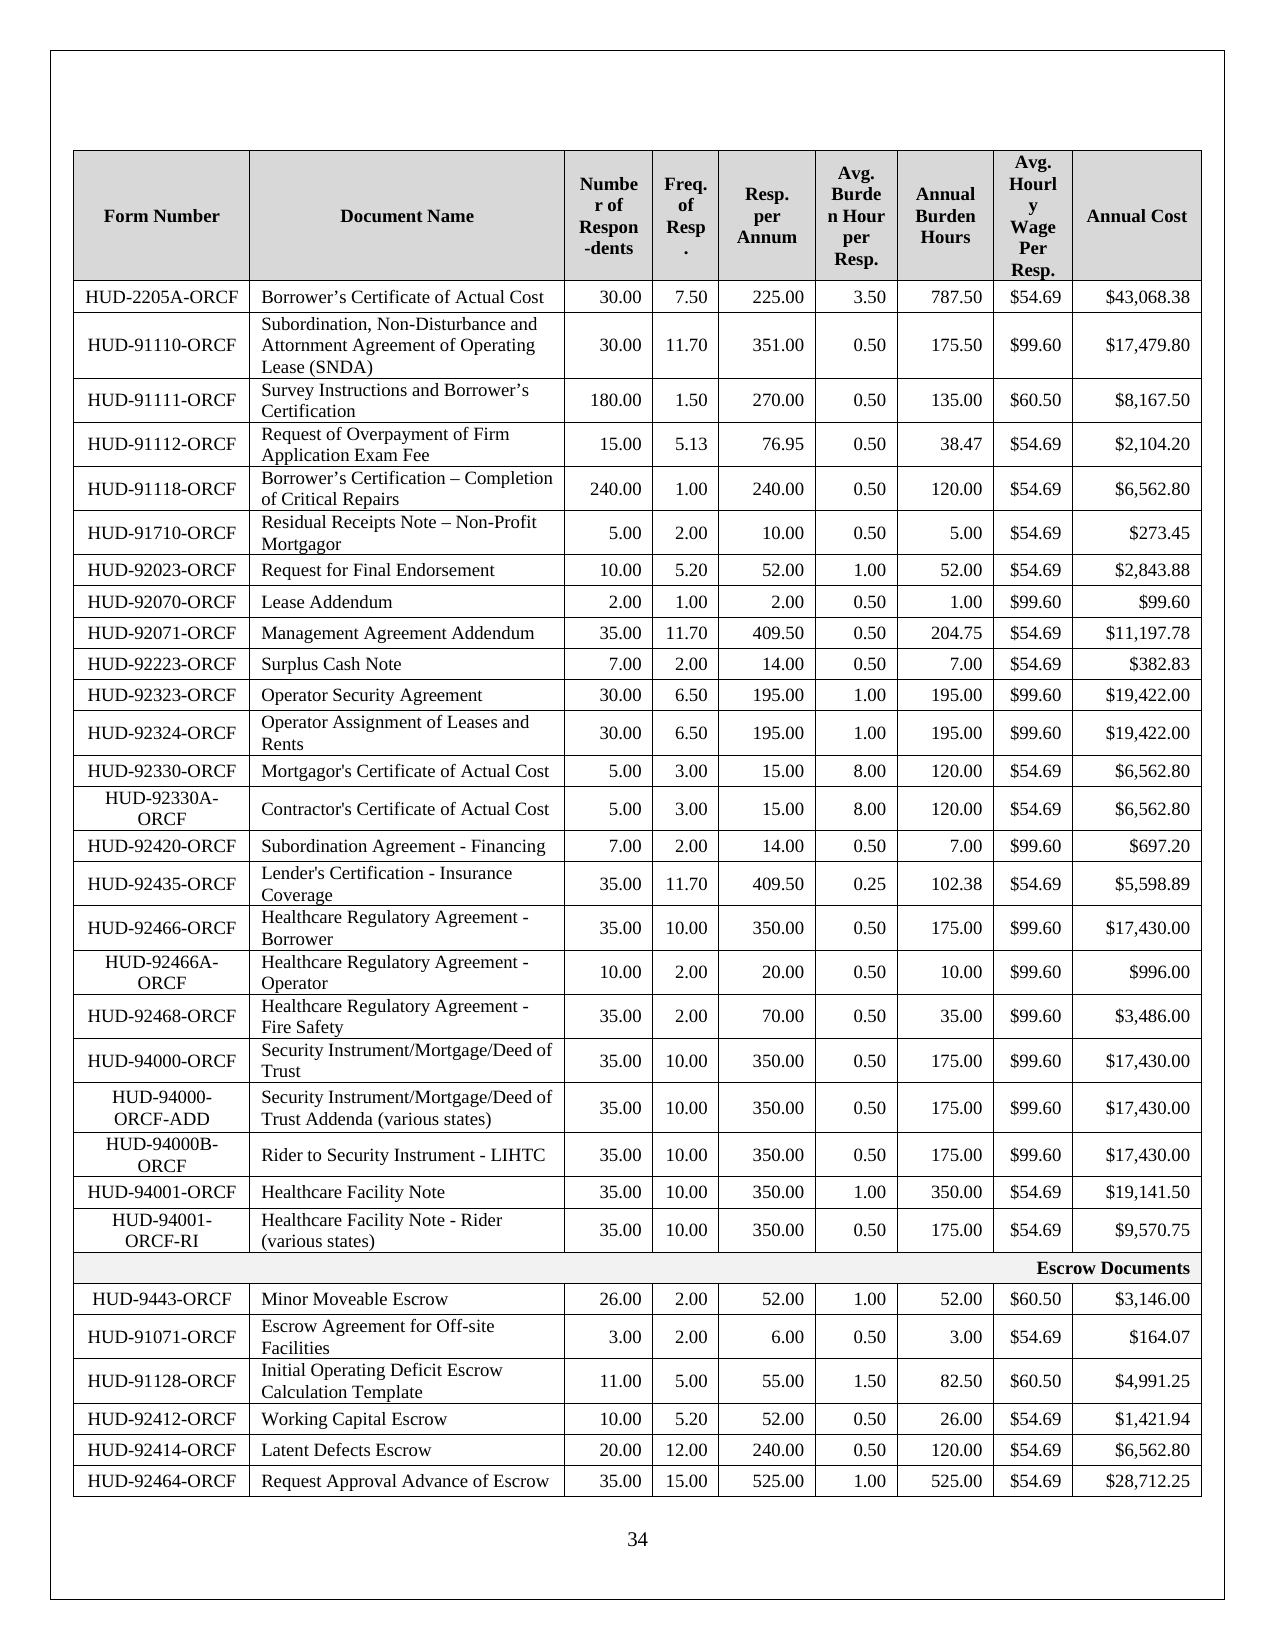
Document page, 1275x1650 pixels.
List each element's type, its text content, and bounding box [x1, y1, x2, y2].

table_cell Subordination Agreement - Financing [250, 831, 564, 861]
table_cell 102.38 [898, 862, 993, 905]
table_cell 2.00 [653, 951, 718, 994]
table_cell 350.00 [719, 1133, 815, 1176]
table_cell $99.60 [994, 951, 1072, 994]
table_cell $11,197.78 [1073, 618, 1201, 648]
table_cell 6.00 [719, 1315, 815, 1358]
table_cell 0.50 [816, 906, 897, 949]
table_cell $6,562.80 [1073, 787, 1201, 830]
table_cell 1.00 [653, 467, 718, 510]
table_cell $54.69 [994, 756, 1072, 786]
table_cell 26.00 [565, 1284, 652, 1314]
table_cell Working Capital Escrow [250, 1404, 564, 1434]
table_cell $60.50 [994, 1359, 1072, 1402]
table_cell 195.00 [898, 680, 993, 710]
table_cell $19,141.50 [1073, 1177, 1201, 1207]
table_cell 1.00 [816, 1466, 897, 1496]
table_cell 0.50 [816, 511, 897, 554]
table_cell 20.00 [719, 951, 815, 994]
table_cell 0.50 [816, 1083, 897, 1132]
table_cell Initial Operating Deficit Escrow Calculation Template [250, 1359, 564, 1402]
table_cell 12.00 [653, 1435, 718, 1465]
table_cell $54.69 [994, 649, 1072, 679]
table_cell 10.00 [565, 555, 652, 585]
table_cell 787.50 [898, 281, 993, 312]
table_header Annual Cost [1073, 151, 1201, 280]
table_cell HUD-94000-ORCF-ADD [74, 1083, 249, 1132]
table_cell HUD-91112-ORCF [74, 423, 249, 466]
table_cell 7.00 [898, 831, 993, 861]
table_cell 0.50 [816, 831, 897, 861]
table_cell 35.00 [898, 995, 993, 1038]
table_cell 3.50 [816, 281, 897, 312]
table_cell 525.00 [719, 1466, 815, 1496]
table_cell HUD-2205A-ORCF [74, 281, 249, 312]
table_cell Request Approval Advance of Escrow Funds [250, 1466, 564, 1496]
table_cell HUD-92071-ORCF [74, 618, 249, 648]
table_cell 0.50 [816, 467, 897, 510]
table_cell HUD-94001-ORCF [74, 1177, 249, 1207]
table_cell 82.50 [898, 1359, 993, 1402]
table_cell $54.69 [994, 618, 1072, 648]
table_cell $17,430.00 [1073, 1133, 1201, 1176]
table_cell 15.00 [719, 756, 815, 786]
table_cell Survey Instructions and Borrower’s Certification [250, 379, 564, 422]
table_cell 55.00 [719, 1359, 815, 1402]
table_cell Lease Addendum [250, 586, 564, 617]
table_cell 35.00 [565, 995, 652, 1038]
table_cell $54.69 [994, 862, 1072, 905]
table_cell $54.69 [994, 1466, 1072, 1496]
table_cell 0.25 [816, 862, 897, 905]
table_cell Surplus Cash Note [250, 649, 564, 679]
table_cell 175.00 [898, 1083, 993, 1132]
table_cell 7.00 [898, 649, 993, 679]
table_cell 270.00 [719, 379, 815, 422]
table_cell HUD-92324-ORCF [74, 711, 249, 754]
table_cell 35.00 [565, 1133, 652, 1176]
table_cell 5.00 [565, 756, 652, 786]
table_cell HUD-92414-ORCF [74, 1435, 249, 1465]
table_cell 11.70 [653, 618, 718, 648]
table_cell Healthcare Regulatory Agreement - Operator [250, 951, 564, 994]
table_cell HUD-92070-ORCF [74, 586, 249, 617]
table_cell 0.50 [816, 586, 897, 617]
table_cell 3.00 [565, 1315, 652, 1358]
table_cell $19,422.00 [1073, 680, 1201, 710]
table_cell $99.60 [994, 680, 1072, 710]
table_cell 5.00 [565, 511, 652, 554]
table_cell 2.00 [653, 1315, 718, 1358]
table_cell $17,430.00 [1073, 1083, 1201, 1132]
table_cell 0.50 [816, 1435, 897, 1465]
table_cell 2.00 [653, 831, 718, 861]
table_cell 175.50 [898, 313, 993, 377]
table_cell HUD-92468-ORCF [74, 995, 249, 1038]
table_cell 1.00 [816, 555, 897, 585]
table_cell $54.69 [994, 1209, 1072, 1252]
table_cell Operator Security Agreement [250, 680, 564, 710]
table_header Form Number [74, 151, 249, 280]
table_cell 175.00 [898, 906, 993, 949]
table_cell $60.50 [994, 1284, 1072, 1314]
table_cell Request of Overpayment of Firm Application Exam Fee [250, 423, 564, 466]
table_cell 2.00 [719, 586, 815, 617]
table_cell $17,430.00 [1073, 906, 1201, 949]
table_cell 1.00 [816, 711, 897, 754]
table_cell 0.50 [816, 1315, 897, 1358]
table_cell 52.00 [898, 1284, 993, 1314]
table_cell HUD-94000-ORCF [74, 1039, 249, 1082]
table_cell $54.69 [994, 1435, 1072, 1465]
table_cell HUD-92435-ORCF [74, 862, 249, 905]
table_cell HUD-92330A-ORCF [74, 787, 249, 830]
table_cell 175.00 [898, 1209, 993, 1252]
table_cell $6,562.80 [1073, 756, 1201, 786]
table_cell 10.00 [653, 1177, 718, 1207]
table_cell 0.50 [816, 649, 897, 679]
table_cell 1.00 [653, 586, 718, 617]
table_cell $54.69 [994, 555, 1072, 585]
table_cell 240.00 [719, 1435, 815, 1465]
table_cell 20.00 [565, 1435, 652, 1465]
table_cell $6,562.80 [1073, 467, 1201, 510]
table_cell HUD-91071-ORCF [74, 1315, 249, 1358]
table_cell 35.00 [565, 1209, 652, 1252]
table_cell 35.00 [565, 618, 652, 648]
table_cell $382.83 [1073, 649, 1201, 679]
table_cell Healthcare Facility Note - Rider (various states) [250, 1209, 564, 1252]
table_cell 52.00 [719, 1284, 815, 1314]
table_header Freq. of Resp. [653, 151, 718, 280]
table_cell 350.00 [719, 1209, 815, 1252]
table_cell Subordination, Non-Disturbance and Attornment Agreement of Operating Lease (SNDA) [250, 313, 564, 377]
table_cell 3.00 [653, 756, 718, 786]
table_cell 30.00 [565, 711, 652, 754]
table_cell 10.00 [653, 1209, 718, 1252]
table_cell 11.70 [653, 313, 718, 377]
table_cell 3.00 [653, 787, 718, 830]
table_cell Minor Moveable Escrow [250, 1284, 564, 1314]
table_cell HUD-92464-ORCF [74, 1466, 249, 1496]
table_cell 15.00 [565, 423, 652, 466]
table_cell HUD-91111-ORCF [74, 379, 249, 422]
table_header Resp. per Annum [719, 151, 815, 280]
table_cell 2.00 [653, 1284, 718, 1314]
table_cell 0.50 [816, 618, 897, 648]
table_cell Escrow Agreement for Off-site Facilities [250, 1315, 564, 1358]
table_cell Borrower’s Certification – Completion of Critical Repairs [250, 467, 564, 510]
table_cell 0.50 [816, 1404, 897, 1434]
table_cell $28,712.25 [1073, 1466, 1201, 1496]
table_cell 5.20 [653, 1404, 718, 1434]
table_cell 5.13 [653, 423, 718, 466]
table_cell 35.00 [565, 1177, 652, 1207]
table_cell 240.00 [719, 467, 815, 510]
table_cell 5.00 [653, 1359, 718, 1402]
table_cell $99.60 [994, 586, 1072, 617]
table_cell $4,991.25 [1073, 1359, 1201, 1402]
table_cell 409.50 [719, 862, 815, 905]
table_cell 195.00 [898, 711, 993, 754]
table_cell 5.00 [565, 787, 652, 830]
table_cell 76.95 [719, 423, 815, 466]
table_cell 0.50 [816, 1133, 897, 1176]
table_cell $43,068.38 [1073, 281, 1201, 312]
table_cell 120.00 [898, 756, 993, 786]
table_cell $54.69 [994, 281, 1072, 312]
table_cell 0.50 [816, 951, 897, 994]
table_cell 175.00 [898, 1133, 993, 1176]
table_cell $9,570.75 [1073, 1209, 1201, 1252]
table_header Avg. Burden Hour per Resp. [816, 151, 897, 280]
table_cell 0.50 [816, 313, 897, 377]
table_cell 35.00 [565, 1083, 652, 1132]
table_cell 1.00 [898, 586, 993, 617]
table_cell 11.70 [653, 862, 718, 905]
table_header Document Name [250, 151, 564, 280]
table_cell 14.00 [719, 831, 815, 861]
table_cell 30.00 [565, 680, 652, 710]
table_cell 35.00 [565, 1466, 652, 1496]
table_cell HUD-94000B-ORCF [74, 1133, 249, 1176]
table_cell 204.75 [898, 618, 993, 648]
table_cell $54.69 [994, 511, 1072, 554]
table_cell $996.00 [1073, 951, 1201, 994]
table_cell $54.69 [994, 1404, 1072, 1434]
table_cell HUD-92420-ORCF [74, 831, 249, 861]
table_cell 35.00 [565, 1039, 652, 1082]
table_cell 1.00 [816, 1284, 897, 1314]
table_cell 15.00 [653, 1466, 718, 1496]
table_header Number of Respon-dents [565, 151, 652, 280]
table_cell 10.00 [653, 1083, 718, 1132]
table_cell HUD-92223-ORCF [74, 649, 249, 679]
table_cell 7.50 [653, 281, 718, 312]
table_cell 0.50 [816, 379, 897, 422]
table_cell $5,598.89 [1073, 862, 1201, 905]
table_cell 195.00 [719, 711, 815, 754]
table_cell 38.47 [898, 423, 993, 466]
table_cell Contractor's Certificate of Actual Cost [250, 787, 564, 830]
table_cell Latent Defects Escrow [250, 1435, 564, 1465]
table_cell 350.00 [719, 1039, 815, 1082]
table_cell 1.00 [816, 680, 897, 710]
table_cell $2,843.88 [1073, 555, 1201, 585]
table_cell 52.00 [898, 555, 993, 585]
table_cell 26.00 [898, 1404, 993, 1434]
table_cell 52.00 [719, 1404, 815, 1434]
table_cell $54.69 [994, 467, 1072, 510]
table_cell 180.00 [565, 379, 652, 422]
table_cell $99.60 [994, 1039, 1072, 1082]
table_cell 10.00 [653, 1039, 718, 1082]
table_cell $17,479.80 [1073, 313, 1201, 377]
table_cell $99.60 [994, 831, 1072, 861]
table_cell Borrower’s Certificate of Actual Cost [250, 281, 564, 312]
table_cell 350.00 [719, 1083, 815, 1132]
table_cell 351.00 [719, 313, 815, 377]
table_cell 225.00 [719, 281, 815, 312]
table_cell Management Agreement Addendum [250, 618, 564, 648]
table_cell Security Instrument/Mortgage/Deed of Trust [250, 1039, 564, 1082]
table_cell $99.60 [994, 711, 1072, 754]
table_cell HUD-91110-ORCF [74, 313, 249, 377]
table_header Annual Burden Hours [898, 151, 993, 280]
table_cell $1,421.94 [1073, 1404, 1201, 1434]
table_cell 175.00 [898, 1039, 993, 1082]
table_cell 15.00 [719, 787, 815, 830]
table_cell 11.00 [565, 1359, 652, 1402]
table_cell 52.00 [719, 555, 815, 585]
table_cell 14.00 [719, 649, 815, 679]
table_cell 525.00 [898, 1466, 993, 1496]
table_cell Healthcare Regulatory Agreement - Fire Safety [250, 995, 564, 1038]
table_cell 7.00 [565, 649, 652, 679]
table_cell $3,146.00 [1073, 1284, 1201, 1314]
table_cell HUD-91128-ORCF [74, 1359, 249, 1402]
table_cell Request for Final Endorsement [250, 555, 564, 585]
table_cell 7.00 [565, 831, 652, 861]
table_cell 409.50 [719, 618, 815, 648]
table_cell 2.00 [653, 511, 718, 554]
table_cell 195.00 [719, 680, 815, 710]
table_cell $19,422.00 [1073, 711, 1201, 754]
table_cell 8.00 [816, 787, 897, 830]
table_cell 0.50 [816, 995, 897, 1038]
table_cell $99.60 [994, 1133, 1072, 1176]
table_cell 10.00 [898, 951, 993, 994]
table_cell 10.00 [565, 1404, 652, 1434]
table_cell 8.00 [816, 756, 897, 786]
table_cell $99.60 [994, 313, 1072, 377]
table_cell 6.50 [653, 711, 718, 754]
table_cell $99.60 [994, 1083, 1072, 1132]
table_cell $164.07 [1073, 1315, 1201, 1358]
table_cell 240.00 [565, 467, 652, 510]
table_cell 120.00 [898, 1435, 993, 1465]
table_cell HUD-9443-ORCF [74, 1284, 249, 1314]
table_cell 5.20 [653, 555, 718, 585]
table_cell 2.00 [565, 586, 652, 617]
table_cell 120.00 [898, 787, 993, 830]
table_cell 120.00 [898, 467, 993, 510]
table_cell 0.50 [816, 423, 897, 466]
table_cell $54.69 [994, 1315, 1072, 1358]
table_cell $17,430.00 [1073, 1039, 1201, 1082]
table_cell 1.50 [653, 379, 718, 422]
table_cell HUD-92330-ORCF [74, 756, 249, 786]
table_cell $54.69 [994, 787, 1072, 830]
table_cell HUD-91118-ORCF [74, 467, 249, 510]
table_cell $2,104.20 [1073, 423, 1201, 466]
table_cell 10.00 [565, 951, 652, 994]
table_cell 10.00 [719, 511, 815, 554]
table_cell $54.69 [994, 423, 1072, 466]
table_cell Healthcare Facility Note [250, 1177, 564, 1207]
table_cell 350.00 [719, 1177, 815, 1207]
table_cell 1.00 [816, 1177, 897, 1207]
table_cell 35.00 [565, 906, 652, 949]
table_cell 6.50 [653, 680, 718, 710]
table_cell Mortgagor's Certificate of Actual Cost [250, 756, 564, 786]
table_cell 5.00 [898, 511, 993, 554]
table_cell 30.00 [565, 281, 652, 312]
table_cell HUD-94001-ORCF-RI [74, 1209, 249, 1252]
table_cell 10.00 [653, 1133, 718, 1176]
table_cell $6,562.80 [1073, 1435, 1201, 1465]
table_cell 35.00 [565, 862, 652, 905]
table_cell 2.00 [653, 995, 718, 1038]
table_header Avg. Hourly Wage Per Resp. [994, 151, 1072, 280]
table_cell $273.45 [1073, 511, 1201, 554]
table_cell 0.50 [816, 1039, 897, 1082]
table_cell 350.00 [719, 906, 815, 949]
table_cell Rider to Security Instrument - LIHTC [250, 1133, 564, 1176]
table_cell HUD-92412-ORCF [74, 1404, 249, 1434]
table_cell $99.60 [1073, 586, 1201, 617]
table_cell HUD-92023-ORCF [74, 555, 249, 585]
table_cell Healthcare Regulatory Agreement - Borrower [250, 906, 564, 949]
table_cell HUD-92466A-ORCF [74, 951, 249, 994]
table_cell 1.50 [816, 1359, 897, 1402]
table_cell 3.00 [898, 1315, 993, 1358]
table_cell Residual Receipts Note – Non-Profit Mortgagor [250, 511, 564, 554]
table_cell HUD-92466-ORCF [74, 906, 249, 949]
table_cell Security Instrument/Mortgage/Deed of Trust Addenda (various states) [250, 1083, 564, 1132]
table_cell $8,167.50 [1073, 379, 1201, 422]
table_cell 350.00 [898, 1177, 993, 1207]
table_cell $697.20 [1073, 831, 1201, 861]
table_cell Lender's Certification - Insurance Coverage [250, 862, 564, 905]
table_cell 30.00 [565, 313, 652, 377]
table_cell $99.60 [994, 995, 1072, 1038]
table_cell 2.00 [653, 649, 718, 679]
table_cell $99.60 [994, 906, 1072, 949]
table_cell 135.00 [898, 379, 993, 422]
table_cell $60.50 [994, 379, 1072, 422]
table_cell 70.00 [719, 995, 815, 1038]
table_cell Escrow Documents [74, 1253, 1201, 1283]
table_cell 10.00 [653, 906, 718, 949]
table_cell $3,486.00 [1073, 995, 1201, 1038]
table_cell 0.50 [816, 1209, 897, 1252]
table_cell $54.69 [994, 1177, 1072, 1207]
table_cell Operator Assignment of Leases and Rents [250, 711, 564, 754]
table_cell HUD-91710-ORCF [74, 511, 249, 554]
table_cell HUD-92323-ORCF [74, 680, 249, 710]
